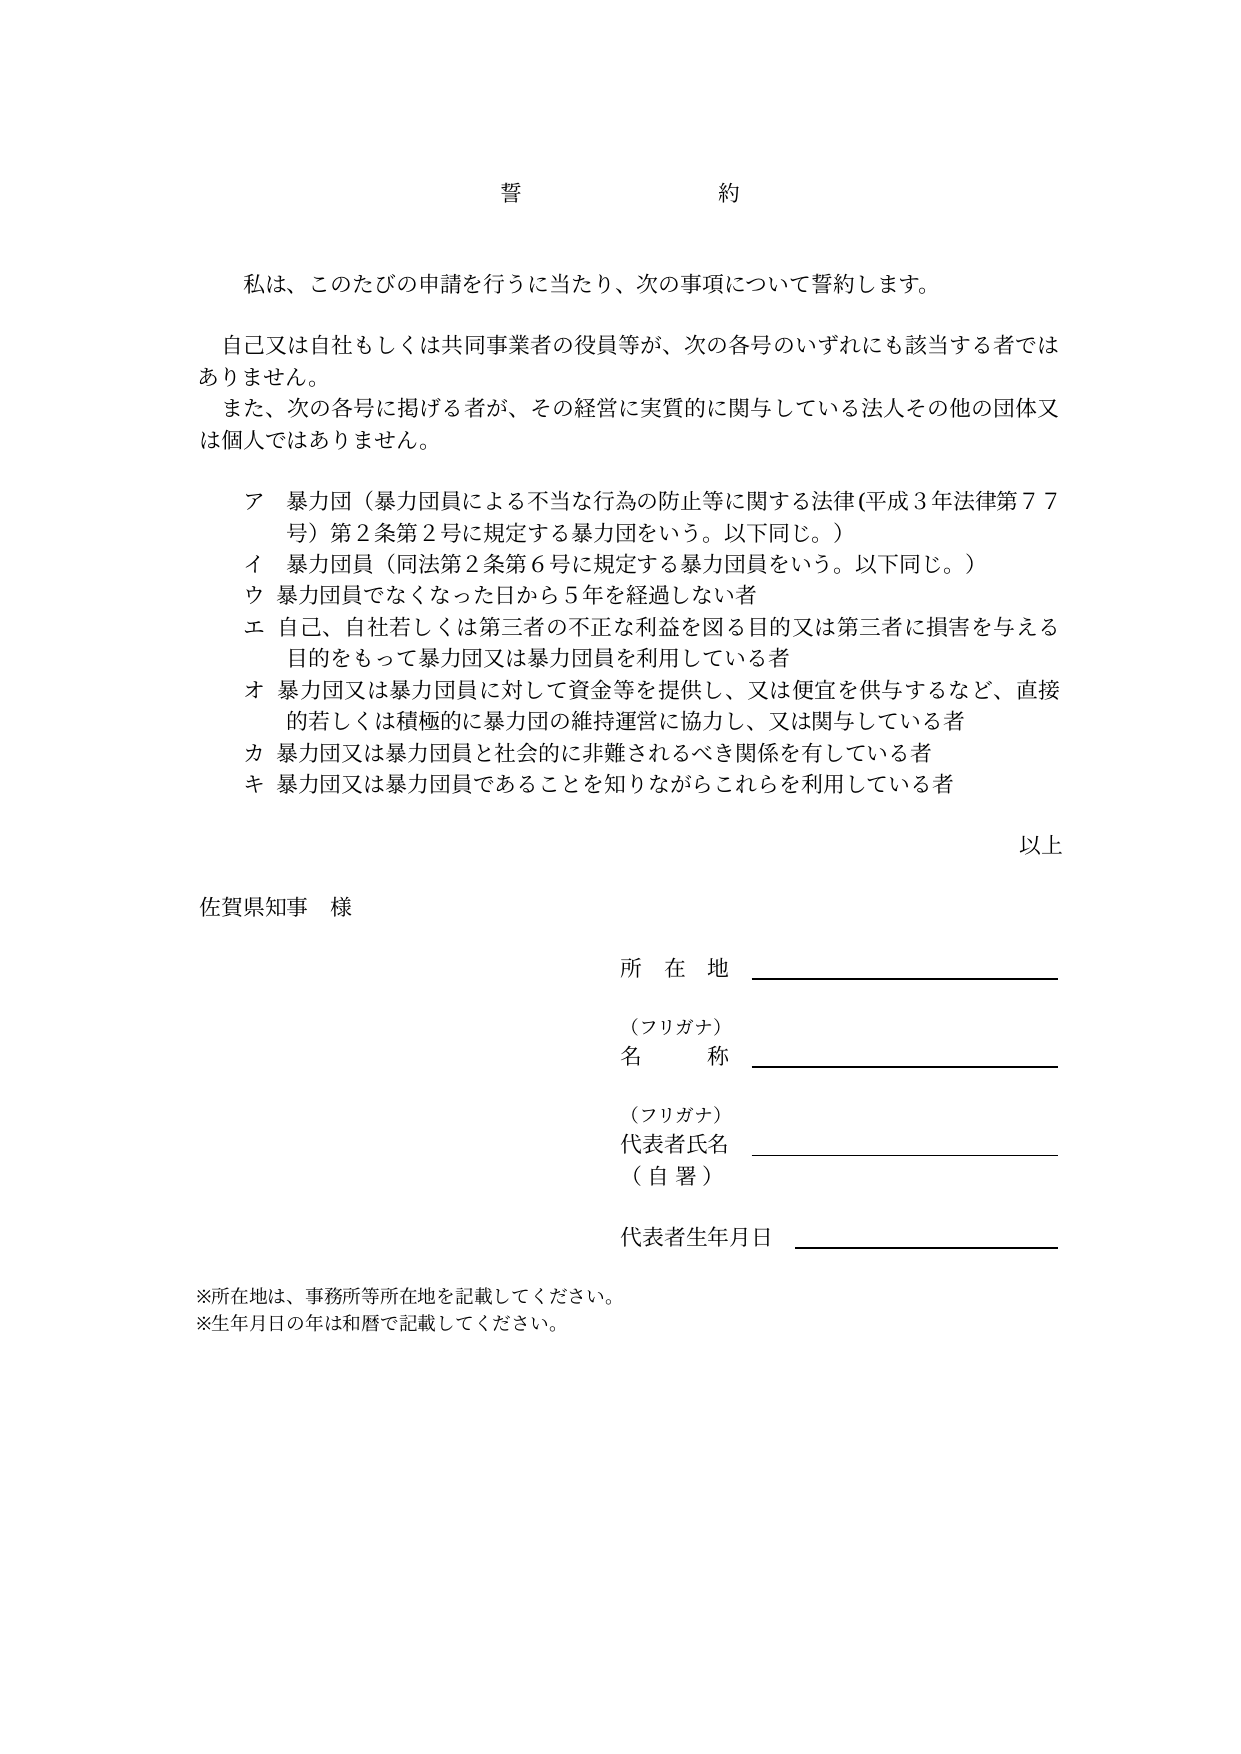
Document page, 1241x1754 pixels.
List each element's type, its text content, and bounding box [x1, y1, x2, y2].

text 誓 約 [177, 176, 1063, 208]
text 以上 [177, 829, 1063, 860]
text 所 在 地 [620, 951, 1063, 983]
text カ 暴力団又は暴力団員と社会的に非難されるべき関係を有している者 [177, 736, 1063, 767]
text ※生年月日の年は和暦で記載してください。 [177, 1309, 1063, 1336]
text ※所在地は、事務所等所在地を記載してください。 [177, 1282, 1063, 1309]
text ア 暴力団（暴力団員による不当な行為の防止等に関する法律(平成３年法律第７７号）第２条第２号に規定する暴力団をいう。以下同じ。） [243, 484, 1063, 547]
text （フリガナ） [620, 1012, 1063, 1039]
text 佐賀県知事 様 [177, 890, 1063, 921]
text 自己又は自社もしくは共同事業者の役員等が、次の各号のいずれにも該当する者ではありません。 [197, 329, 1063, 392]
text 私は、このたびの申請を行うに当たり、次の事項について誓約します。 [177, 267, 1063, 299]
text （フリガナ） [620, 1101, 1063, 1128]
text 代表者氏名 [620, 1128, 1063, 1159]
text 名 称 [620, 1039, 1063, 1071]
text オ 暴力団又は暴力団員に対して資金等を提供し、又は便宜を供与するなど、直接的若しくは積極的に暴力団の維持運営に協力し、又は関与している者 [243, 673, 1063, 736]
text エ 自己、自社若しくは第三者の不正な利益を図る目的又は第三者に損害を与える目的をもって暴力団又は暴力団員を利用している者 [243, 610, 1063, 673]
text また、次の各号に掲げる者が、その経営に実質的に関与している法人その他の団体又は個人ではありません。 [199, 392, 1063, 454]
text ウ 暴力団員でなくなった日から５年を経過しない者 [177, 579, 1063, 610]
text キ 暴力団又は暴力団員であることを知りながらこれらを利用している者 [177, 767, 1063, 799]
text 代表者生年月日 [620, 1220, 1063, 1252]
text イ 暴力団員（同法第２条第６号に規定する暴力団員をいう。以下同じ。） [177, 547, 1063, 579]
text （ 自 署 ） [620, 1159, 1063, 1191]
